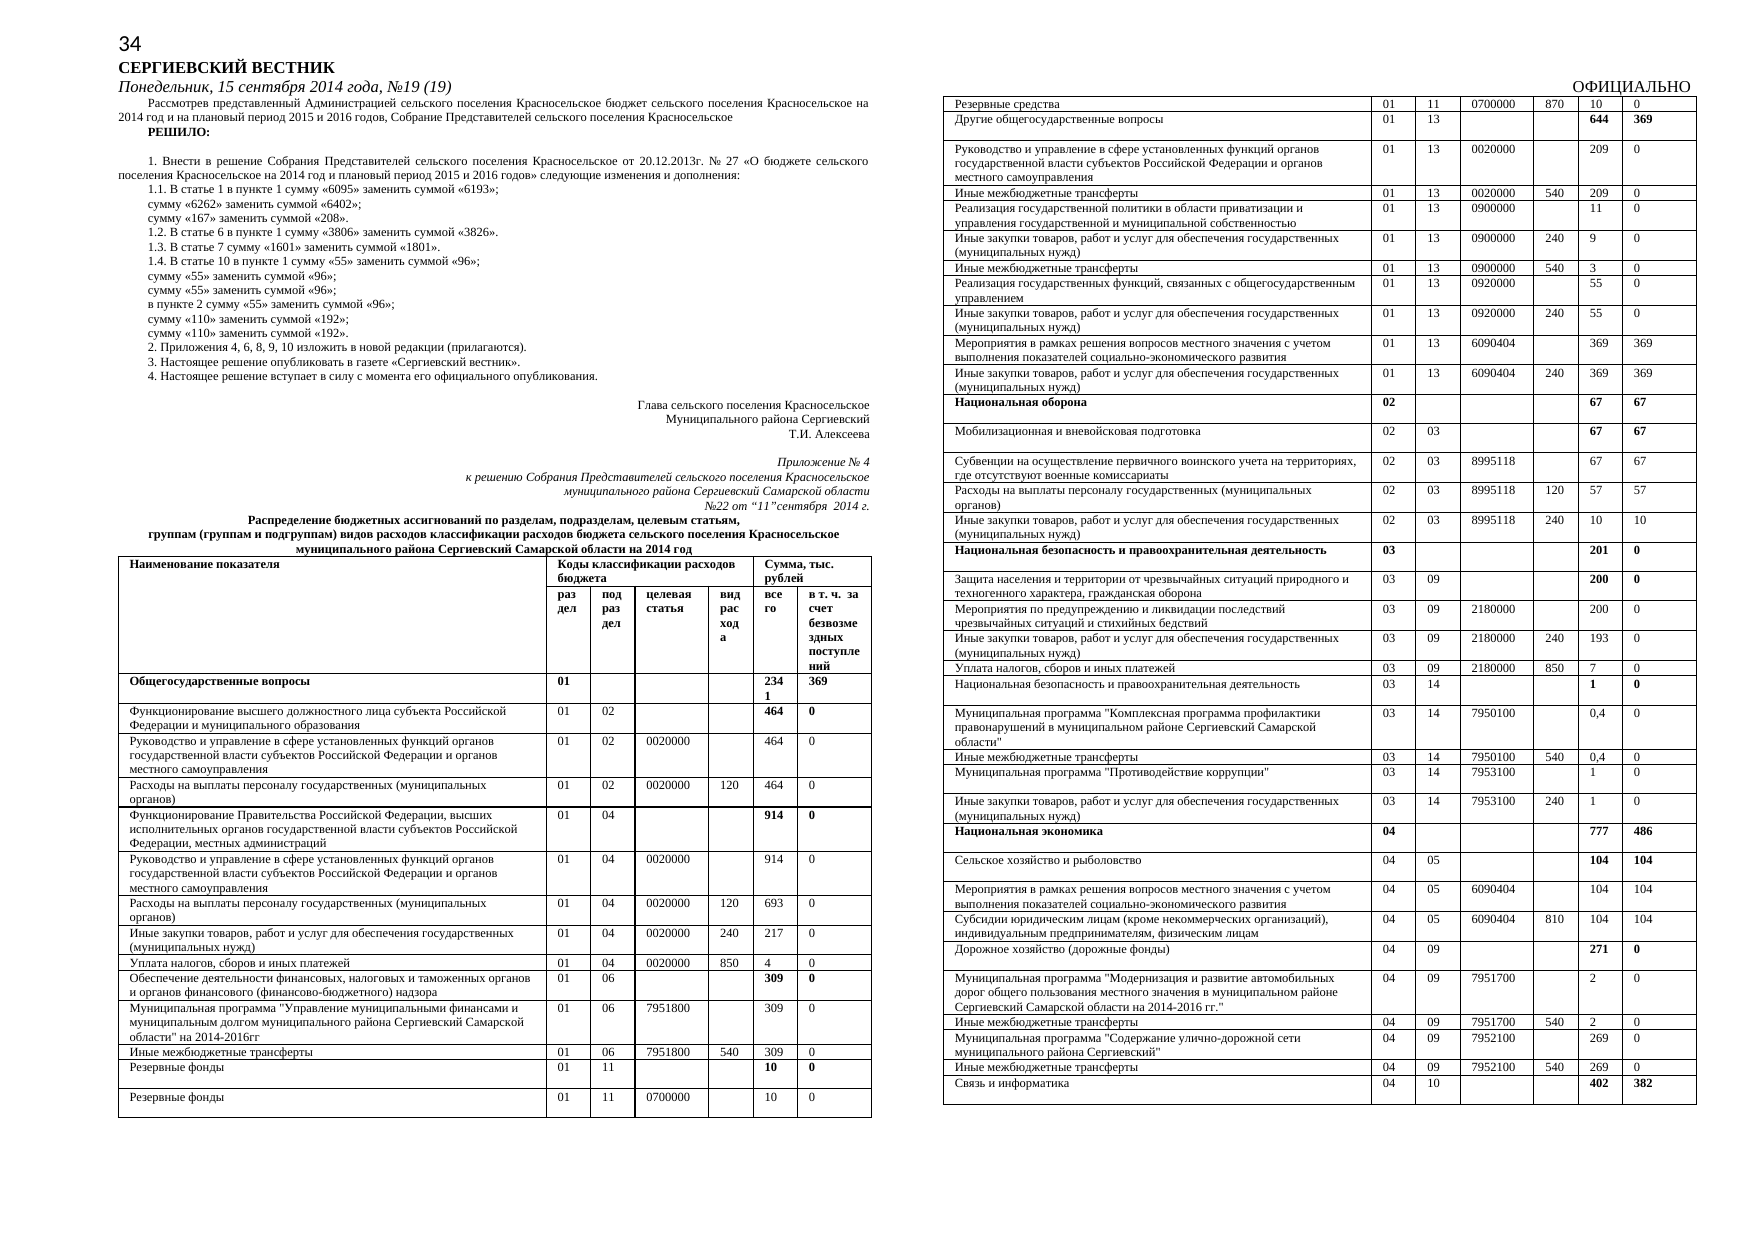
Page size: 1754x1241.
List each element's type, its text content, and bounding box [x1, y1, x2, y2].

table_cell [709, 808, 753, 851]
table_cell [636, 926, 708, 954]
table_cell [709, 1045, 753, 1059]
text Муниципального района Сергиевский [118, 412, 869, 426]
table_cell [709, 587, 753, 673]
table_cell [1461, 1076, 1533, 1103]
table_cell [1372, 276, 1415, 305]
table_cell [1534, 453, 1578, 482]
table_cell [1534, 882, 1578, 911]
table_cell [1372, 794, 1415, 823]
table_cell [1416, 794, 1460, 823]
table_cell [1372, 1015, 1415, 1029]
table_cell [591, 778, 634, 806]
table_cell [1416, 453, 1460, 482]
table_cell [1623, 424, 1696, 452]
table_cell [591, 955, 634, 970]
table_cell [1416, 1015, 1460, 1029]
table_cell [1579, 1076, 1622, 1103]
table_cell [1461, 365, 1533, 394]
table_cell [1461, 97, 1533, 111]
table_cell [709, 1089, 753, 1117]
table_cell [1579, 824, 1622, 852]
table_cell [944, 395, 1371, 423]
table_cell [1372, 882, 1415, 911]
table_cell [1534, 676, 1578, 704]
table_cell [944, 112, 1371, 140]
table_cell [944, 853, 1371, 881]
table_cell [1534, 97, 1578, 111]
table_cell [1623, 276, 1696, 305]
text сумму «55» заменить суммой «96»; [118, 268, 869, 283]
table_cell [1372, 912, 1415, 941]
text 4. Настоящее решение вступает в силу с момента его официального опубликования. [118, 369, 869, 383]
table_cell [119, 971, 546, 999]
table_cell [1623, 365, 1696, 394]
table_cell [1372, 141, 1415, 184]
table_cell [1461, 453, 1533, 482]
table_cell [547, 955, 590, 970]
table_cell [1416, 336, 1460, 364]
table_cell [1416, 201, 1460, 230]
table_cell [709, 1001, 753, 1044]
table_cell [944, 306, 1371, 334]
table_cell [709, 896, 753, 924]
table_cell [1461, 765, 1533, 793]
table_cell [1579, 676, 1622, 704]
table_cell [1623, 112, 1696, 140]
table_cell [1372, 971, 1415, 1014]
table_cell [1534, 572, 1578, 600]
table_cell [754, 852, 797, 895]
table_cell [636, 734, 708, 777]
text Рассмотрев представленный Администрацией сельского поселения Красносельское бюджет сельского поселения Красносельское на 2014 год и на плановый период 2015 и 2016 годов, Собрание Представителей сельского поселения Красносельское [118, 96, 869, 124]
text к решению Собрания Представителей сельского поселения Красносельское [118, 469, 869, 484]
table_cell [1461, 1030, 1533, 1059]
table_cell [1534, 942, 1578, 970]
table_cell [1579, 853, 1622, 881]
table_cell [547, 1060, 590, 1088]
text 1.4. В статье 10 в пункте 1 сумму «55» заменить суммой «96»; [118, 254, 869, 268]
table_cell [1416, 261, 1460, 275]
text 3. Настоящее решение опубликовать в газете «Сергиевский вестник». [118, 354, 869, 369]
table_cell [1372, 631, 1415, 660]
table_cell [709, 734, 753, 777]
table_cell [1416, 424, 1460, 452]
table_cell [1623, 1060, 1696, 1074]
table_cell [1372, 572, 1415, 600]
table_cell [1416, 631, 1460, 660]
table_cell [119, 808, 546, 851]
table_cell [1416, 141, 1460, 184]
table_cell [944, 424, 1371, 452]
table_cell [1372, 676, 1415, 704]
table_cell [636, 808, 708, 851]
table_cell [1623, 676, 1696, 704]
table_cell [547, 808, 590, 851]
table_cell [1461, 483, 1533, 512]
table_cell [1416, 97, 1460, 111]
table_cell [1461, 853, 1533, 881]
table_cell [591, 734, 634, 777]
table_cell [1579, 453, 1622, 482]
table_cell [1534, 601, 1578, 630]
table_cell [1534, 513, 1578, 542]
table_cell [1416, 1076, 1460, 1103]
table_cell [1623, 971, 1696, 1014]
text РЕШИЛО: [118, 124, 869, 139]
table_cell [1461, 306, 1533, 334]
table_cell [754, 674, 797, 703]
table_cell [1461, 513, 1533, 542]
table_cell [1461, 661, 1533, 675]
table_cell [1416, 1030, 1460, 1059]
text в пункте 2 сумму «55» заменить суммой «96»; [118, 297, 869, 311]
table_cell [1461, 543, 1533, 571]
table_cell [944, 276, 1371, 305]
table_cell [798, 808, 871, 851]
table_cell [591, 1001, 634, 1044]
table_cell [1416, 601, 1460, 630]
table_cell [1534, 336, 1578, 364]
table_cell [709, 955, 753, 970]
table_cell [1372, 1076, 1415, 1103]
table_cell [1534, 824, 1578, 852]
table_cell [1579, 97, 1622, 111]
text муниципального района Сергиевский Самарской области [118, 484, 869, 498]
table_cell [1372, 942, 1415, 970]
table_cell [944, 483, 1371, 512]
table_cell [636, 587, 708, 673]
text сумму «167» заменить суммой «208». [118, 211, 869, 225]
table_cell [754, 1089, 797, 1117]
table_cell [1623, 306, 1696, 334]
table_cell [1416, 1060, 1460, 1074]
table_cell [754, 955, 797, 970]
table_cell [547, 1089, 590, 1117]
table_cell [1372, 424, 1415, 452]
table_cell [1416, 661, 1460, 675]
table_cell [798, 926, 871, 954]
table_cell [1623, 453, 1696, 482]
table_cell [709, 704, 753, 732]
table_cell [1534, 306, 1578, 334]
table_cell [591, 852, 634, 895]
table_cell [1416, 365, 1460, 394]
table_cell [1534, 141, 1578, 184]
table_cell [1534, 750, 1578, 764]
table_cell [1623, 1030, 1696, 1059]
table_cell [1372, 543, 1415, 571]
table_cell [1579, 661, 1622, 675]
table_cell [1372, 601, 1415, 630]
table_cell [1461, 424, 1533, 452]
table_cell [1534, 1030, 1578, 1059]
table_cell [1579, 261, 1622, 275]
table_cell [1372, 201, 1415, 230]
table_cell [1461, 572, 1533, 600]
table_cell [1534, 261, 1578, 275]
text сумму «110» заменить суммой «192». [118, 326, 869, 340]
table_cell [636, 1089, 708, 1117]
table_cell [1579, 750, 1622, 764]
text сумму «110» заменить суммой «192»; [118, 311, 869, 326]
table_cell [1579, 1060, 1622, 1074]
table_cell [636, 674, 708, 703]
text №22 от “11”сентября 2014 г. [118, 498, 869, 513]
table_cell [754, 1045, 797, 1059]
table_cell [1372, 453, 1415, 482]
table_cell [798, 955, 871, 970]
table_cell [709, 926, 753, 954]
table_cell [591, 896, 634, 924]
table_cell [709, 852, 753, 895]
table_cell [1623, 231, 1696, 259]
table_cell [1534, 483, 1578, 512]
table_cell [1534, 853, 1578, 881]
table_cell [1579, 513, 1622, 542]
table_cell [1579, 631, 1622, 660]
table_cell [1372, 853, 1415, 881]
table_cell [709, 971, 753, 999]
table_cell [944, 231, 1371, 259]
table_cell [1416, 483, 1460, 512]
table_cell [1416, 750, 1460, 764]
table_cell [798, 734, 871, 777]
text Распределение бюджетных ассигнований по разделам, подразделам, целевым статьям, [118, 513, 869, 527]
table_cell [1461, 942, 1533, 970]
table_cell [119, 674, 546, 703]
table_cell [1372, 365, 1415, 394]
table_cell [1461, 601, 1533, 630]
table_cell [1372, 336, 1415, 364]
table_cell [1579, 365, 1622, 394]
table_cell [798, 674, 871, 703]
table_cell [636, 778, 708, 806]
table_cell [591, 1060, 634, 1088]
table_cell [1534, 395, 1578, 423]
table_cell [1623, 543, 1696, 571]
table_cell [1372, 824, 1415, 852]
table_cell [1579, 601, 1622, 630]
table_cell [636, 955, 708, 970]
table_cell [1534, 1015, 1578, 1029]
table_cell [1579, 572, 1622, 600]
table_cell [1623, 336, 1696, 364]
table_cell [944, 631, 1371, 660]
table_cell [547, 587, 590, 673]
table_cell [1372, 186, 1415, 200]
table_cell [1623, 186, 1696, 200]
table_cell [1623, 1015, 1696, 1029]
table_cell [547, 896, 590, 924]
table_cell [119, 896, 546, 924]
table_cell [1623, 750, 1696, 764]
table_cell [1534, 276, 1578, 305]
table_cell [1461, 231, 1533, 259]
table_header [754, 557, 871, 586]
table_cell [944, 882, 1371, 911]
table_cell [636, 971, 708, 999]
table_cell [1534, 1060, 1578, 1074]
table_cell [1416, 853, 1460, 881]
text 1. Внести в решение Собрания Представителей сельского поселения Красносельское от 20.12.2013г. № 27 «О бюджете сельского поселения Красносельское на 2014 год и плановый период 2015 и 2016 годов» следующие изменения и дополнения: [118, 153, 869, 182]
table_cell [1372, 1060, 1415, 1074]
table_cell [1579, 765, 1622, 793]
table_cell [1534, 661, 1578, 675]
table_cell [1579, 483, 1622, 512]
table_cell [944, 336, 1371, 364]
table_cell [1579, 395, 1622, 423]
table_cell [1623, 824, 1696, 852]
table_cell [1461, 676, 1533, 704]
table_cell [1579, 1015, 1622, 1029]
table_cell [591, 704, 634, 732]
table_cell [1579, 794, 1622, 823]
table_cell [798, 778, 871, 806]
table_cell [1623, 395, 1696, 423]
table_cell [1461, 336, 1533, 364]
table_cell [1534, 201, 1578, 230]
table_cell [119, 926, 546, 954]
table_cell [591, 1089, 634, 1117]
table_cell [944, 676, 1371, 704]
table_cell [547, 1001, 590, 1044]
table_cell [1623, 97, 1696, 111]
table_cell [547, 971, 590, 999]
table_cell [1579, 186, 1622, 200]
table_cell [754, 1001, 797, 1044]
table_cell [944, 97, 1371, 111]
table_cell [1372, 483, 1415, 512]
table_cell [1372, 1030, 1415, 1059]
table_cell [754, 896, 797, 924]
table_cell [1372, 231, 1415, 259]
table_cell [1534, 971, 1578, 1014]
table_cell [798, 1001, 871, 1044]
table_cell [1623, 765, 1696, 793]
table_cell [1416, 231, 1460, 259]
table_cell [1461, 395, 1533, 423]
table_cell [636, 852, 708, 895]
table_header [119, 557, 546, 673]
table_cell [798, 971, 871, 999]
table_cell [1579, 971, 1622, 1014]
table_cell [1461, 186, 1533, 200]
text 1.2. В статье 6 в пункте 1 сумму «3806» заменить суммой «3826». [118, 225, 869, 239]
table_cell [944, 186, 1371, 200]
text Глава сельского поселения Красносельское [118, 398, 869, 412]
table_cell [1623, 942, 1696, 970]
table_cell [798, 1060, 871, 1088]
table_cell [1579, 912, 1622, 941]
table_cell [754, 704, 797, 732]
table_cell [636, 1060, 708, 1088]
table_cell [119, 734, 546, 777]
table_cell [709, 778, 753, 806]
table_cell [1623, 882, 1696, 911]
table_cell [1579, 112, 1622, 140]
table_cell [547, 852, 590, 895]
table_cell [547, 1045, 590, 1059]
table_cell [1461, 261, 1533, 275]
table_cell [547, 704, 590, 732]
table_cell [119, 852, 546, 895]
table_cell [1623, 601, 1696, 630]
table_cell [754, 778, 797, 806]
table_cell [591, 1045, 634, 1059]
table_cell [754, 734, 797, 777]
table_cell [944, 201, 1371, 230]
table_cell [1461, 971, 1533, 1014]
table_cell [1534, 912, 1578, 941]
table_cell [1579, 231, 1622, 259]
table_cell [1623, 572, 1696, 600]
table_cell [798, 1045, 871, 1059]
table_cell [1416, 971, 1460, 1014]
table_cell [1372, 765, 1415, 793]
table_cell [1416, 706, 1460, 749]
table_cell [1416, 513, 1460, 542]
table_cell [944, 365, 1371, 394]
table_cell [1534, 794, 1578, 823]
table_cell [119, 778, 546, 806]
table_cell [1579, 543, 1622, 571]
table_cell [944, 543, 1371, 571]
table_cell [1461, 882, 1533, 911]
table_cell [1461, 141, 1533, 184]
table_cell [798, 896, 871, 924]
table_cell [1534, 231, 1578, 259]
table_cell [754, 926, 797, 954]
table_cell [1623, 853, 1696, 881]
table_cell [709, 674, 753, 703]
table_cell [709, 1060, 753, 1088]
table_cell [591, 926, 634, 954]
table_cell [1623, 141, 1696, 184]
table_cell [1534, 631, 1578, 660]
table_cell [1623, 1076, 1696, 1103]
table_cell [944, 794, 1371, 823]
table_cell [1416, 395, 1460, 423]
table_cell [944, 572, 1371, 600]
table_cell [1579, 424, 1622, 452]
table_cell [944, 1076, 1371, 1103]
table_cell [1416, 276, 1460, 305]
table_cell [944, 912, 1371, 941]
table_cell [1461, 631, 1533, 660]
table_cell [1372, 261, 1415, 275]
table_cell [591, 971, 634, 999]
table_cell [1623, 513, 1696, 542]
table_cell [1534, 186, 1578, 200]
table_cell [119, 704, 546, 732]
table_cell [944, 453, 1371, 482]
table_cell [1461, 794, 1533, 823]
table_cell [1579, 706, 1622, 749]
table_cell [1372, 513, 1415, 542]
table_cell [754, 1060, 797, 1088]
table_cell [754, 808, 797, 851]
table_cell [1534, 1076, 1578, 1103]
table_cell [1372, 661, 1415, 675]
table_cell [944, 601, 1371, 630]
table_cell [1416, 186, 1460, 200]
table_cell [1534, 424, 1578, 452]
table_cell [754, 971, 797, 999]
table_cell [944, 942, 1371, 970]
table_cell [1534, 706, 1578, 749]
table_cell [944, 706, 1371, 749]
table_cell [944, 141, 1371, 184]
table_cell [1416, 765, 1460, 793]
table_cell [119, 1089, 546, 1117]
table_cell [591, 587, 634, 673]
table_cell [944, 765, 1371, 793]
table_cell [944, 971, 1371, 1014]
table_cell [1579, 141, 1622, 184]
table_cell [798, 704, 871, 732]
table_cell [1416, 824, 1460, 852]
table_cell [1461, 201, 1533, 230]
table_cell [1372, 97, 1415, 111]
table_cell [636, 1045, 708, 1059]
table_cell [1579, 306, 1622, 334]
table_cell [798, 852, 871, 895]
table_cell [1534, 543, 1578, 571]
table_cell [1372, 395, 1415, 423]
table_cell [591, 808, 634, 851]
text Приложение № 4 [118, 455, 869, 469]
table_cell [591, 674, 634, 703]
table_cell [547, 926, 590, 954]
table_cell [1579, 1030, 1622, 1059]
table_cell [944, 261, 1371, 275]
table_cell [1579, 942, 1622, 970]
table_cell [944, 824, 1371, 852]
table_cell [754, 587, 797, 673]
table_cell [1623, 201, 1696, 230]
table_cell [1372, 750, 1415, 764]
text сумму «55» заменить суммой «96»; [118, 283, 869, 297]
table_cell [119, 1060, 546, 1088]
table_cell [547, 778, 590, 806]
text группам (группам и подгруппам) видов расходов классификации расходов бюджета сельского поселения Красносельское муниципального района Сергиевский Самарской области на 2014 год [118, 527, 869, 556]
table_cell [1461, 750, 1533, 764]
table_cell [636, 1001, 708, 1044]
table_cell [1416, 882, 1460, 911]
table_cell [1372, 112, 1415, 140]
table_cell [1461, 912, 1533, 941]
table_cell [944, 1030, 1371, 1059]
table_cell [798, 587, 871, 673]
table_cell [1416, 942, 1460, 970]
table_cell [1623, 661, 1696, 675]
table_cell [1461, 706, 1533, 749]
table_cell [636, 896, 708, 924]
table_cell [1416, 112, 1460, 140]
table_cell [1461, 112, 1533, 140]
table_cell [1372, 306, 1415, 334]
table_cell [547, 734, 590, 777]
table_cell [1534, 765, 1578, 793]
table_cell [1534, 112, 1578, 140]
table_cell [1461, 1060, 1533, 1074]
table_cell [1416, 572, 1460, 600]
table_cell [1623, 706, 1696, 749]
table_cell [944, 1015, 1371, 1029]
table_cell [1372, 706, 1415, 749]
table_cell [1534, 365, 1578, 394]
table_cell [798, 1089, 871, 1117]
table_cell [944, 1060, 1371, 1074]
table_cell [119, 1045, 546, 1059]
text сумму «6262» заменить суммой «6402»; [118, 196, 869, 211]
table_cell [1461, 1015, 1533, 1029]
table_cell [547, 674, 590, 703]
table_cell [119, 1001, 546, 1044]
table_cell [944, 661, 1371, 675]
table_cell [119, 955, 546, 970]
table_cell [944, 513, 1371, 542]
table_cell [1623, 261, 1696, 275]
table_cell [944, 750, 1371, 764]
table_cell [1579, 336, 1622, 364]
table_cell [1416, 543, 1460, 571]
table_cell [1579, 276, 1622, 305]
text Т.И. Алексеева [118, 426, 869, 441]
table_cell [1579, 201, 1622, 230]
text 1.3. В статье 7 сумму «1601» заменить суммой «1801». [118, 239, 869, 254]
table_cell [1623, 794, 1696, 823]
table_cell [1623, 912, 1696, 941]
text 1.1. В статье 1 в пункте 1 сумму «6095» заменить суммой «6193»; [118, 182, 869, 196]
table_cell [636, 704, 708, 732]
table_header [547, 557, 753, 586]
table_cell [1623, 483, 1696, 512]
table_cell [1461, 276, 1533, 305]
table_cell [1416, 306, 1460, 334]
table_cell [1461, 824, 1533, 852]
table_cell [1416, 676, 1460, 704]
text 2. Приложения 4, 6, 8, 9, 10 изложить в новой редакции (прилагаются). [118, 340, 869, 354]
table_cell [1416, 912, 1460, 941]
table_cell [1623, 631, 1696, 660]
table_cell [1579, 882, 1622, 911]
